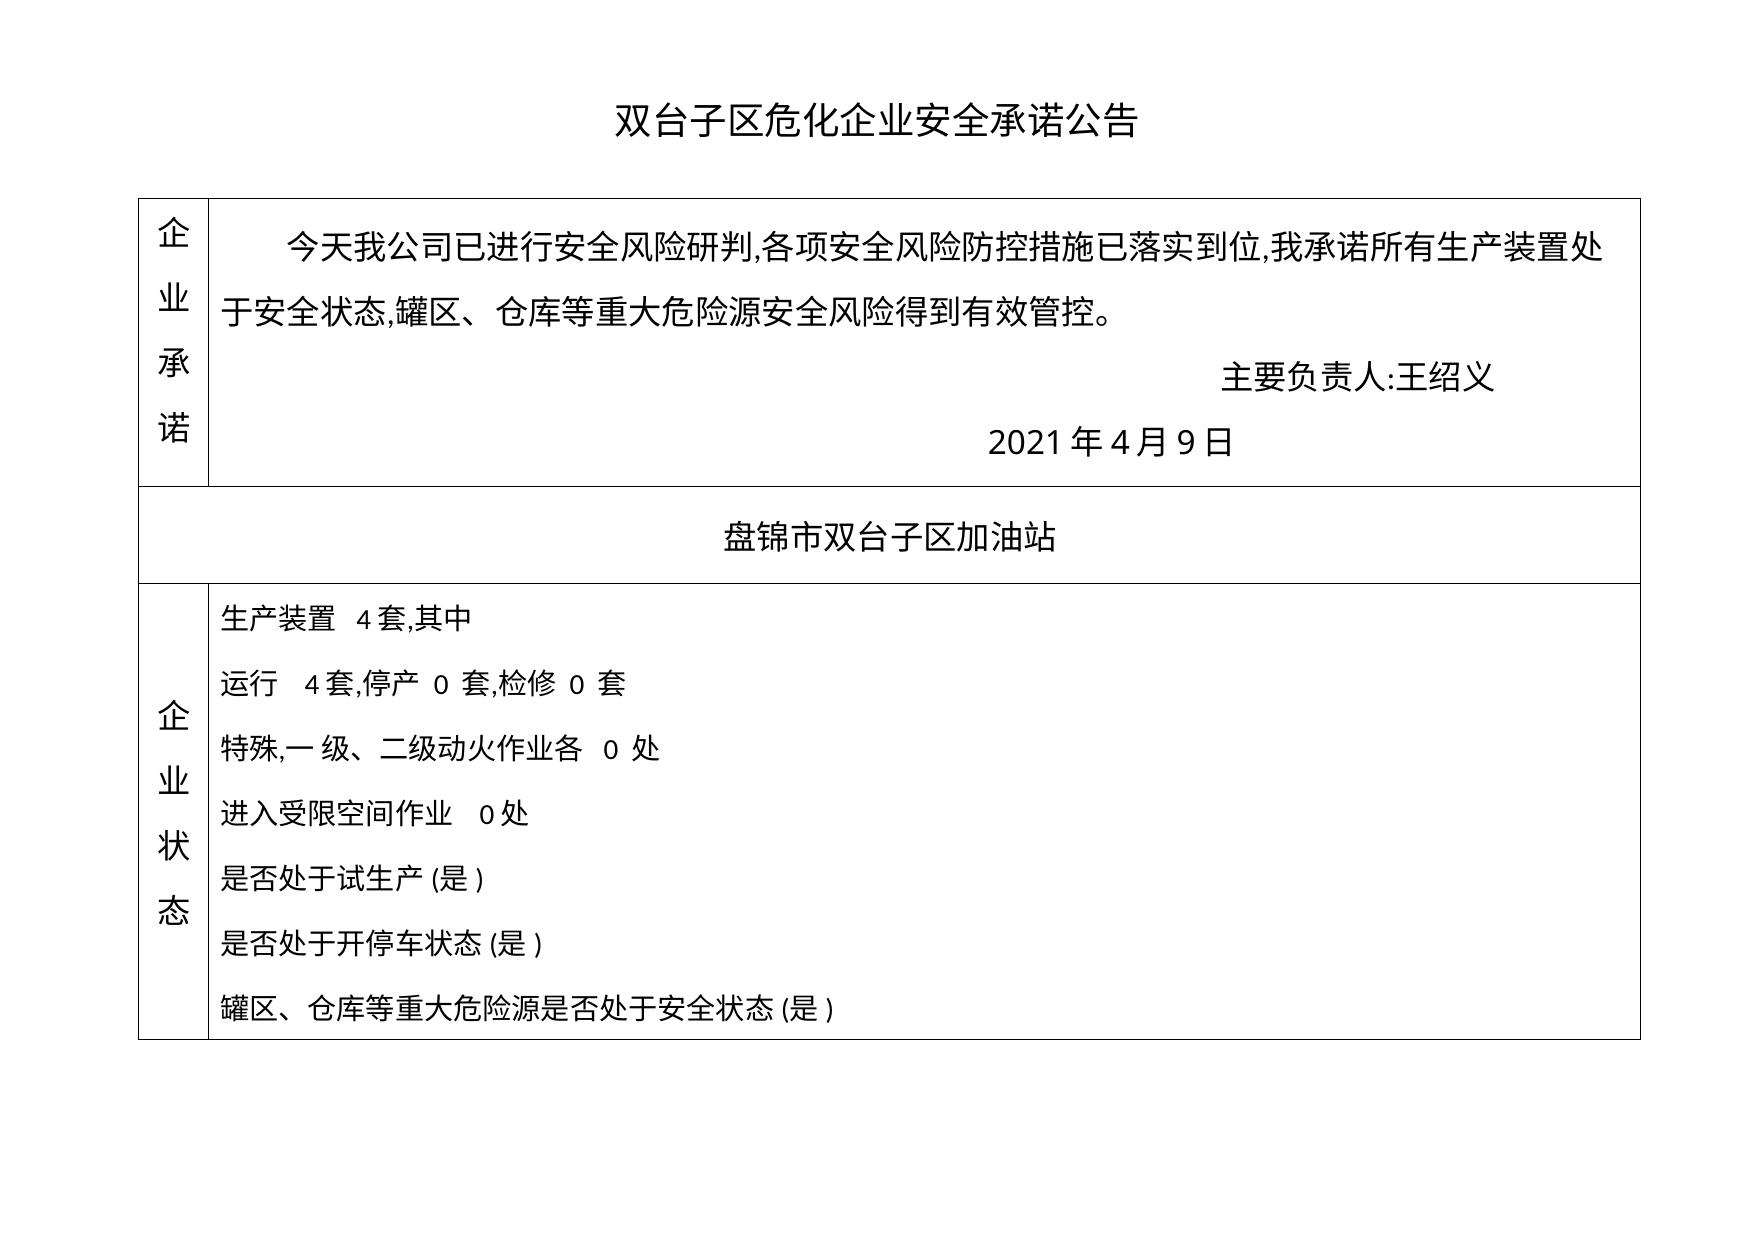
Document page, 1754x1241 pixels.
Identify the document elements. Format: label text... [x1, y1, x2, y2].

table_cell 盘锦市双台子区加油站 [139, 487, 1640, 583]
table_cell 企业状态 [139, 584, 208, 1039]
table_cell 企业承诺 [139, 199, 208, 486]
table_cell 今天我公司已进行安全风险研判,各项安全风险防控措施已落实到位,我承诺所有生产装置处于安全状态,罐区、仓库等重大危险源安全风险得到有效管控。 主要负责人:王绍义 2021年4月9日 [209, 199, 1640, 486]
table_cell 生产装置 4 套,其中 运行 4 套,停产 0 套,检修 0 套 特殊,一 级、二级动火作业各 0 处 进入受限空间作业 0 处 是否处于试生产 (是 ) 是否处于开停车状态 (是 ) 罐区、仓库等重大危险源是否处于安全状态 (是 ) [209, 584, 1640, 1039]
